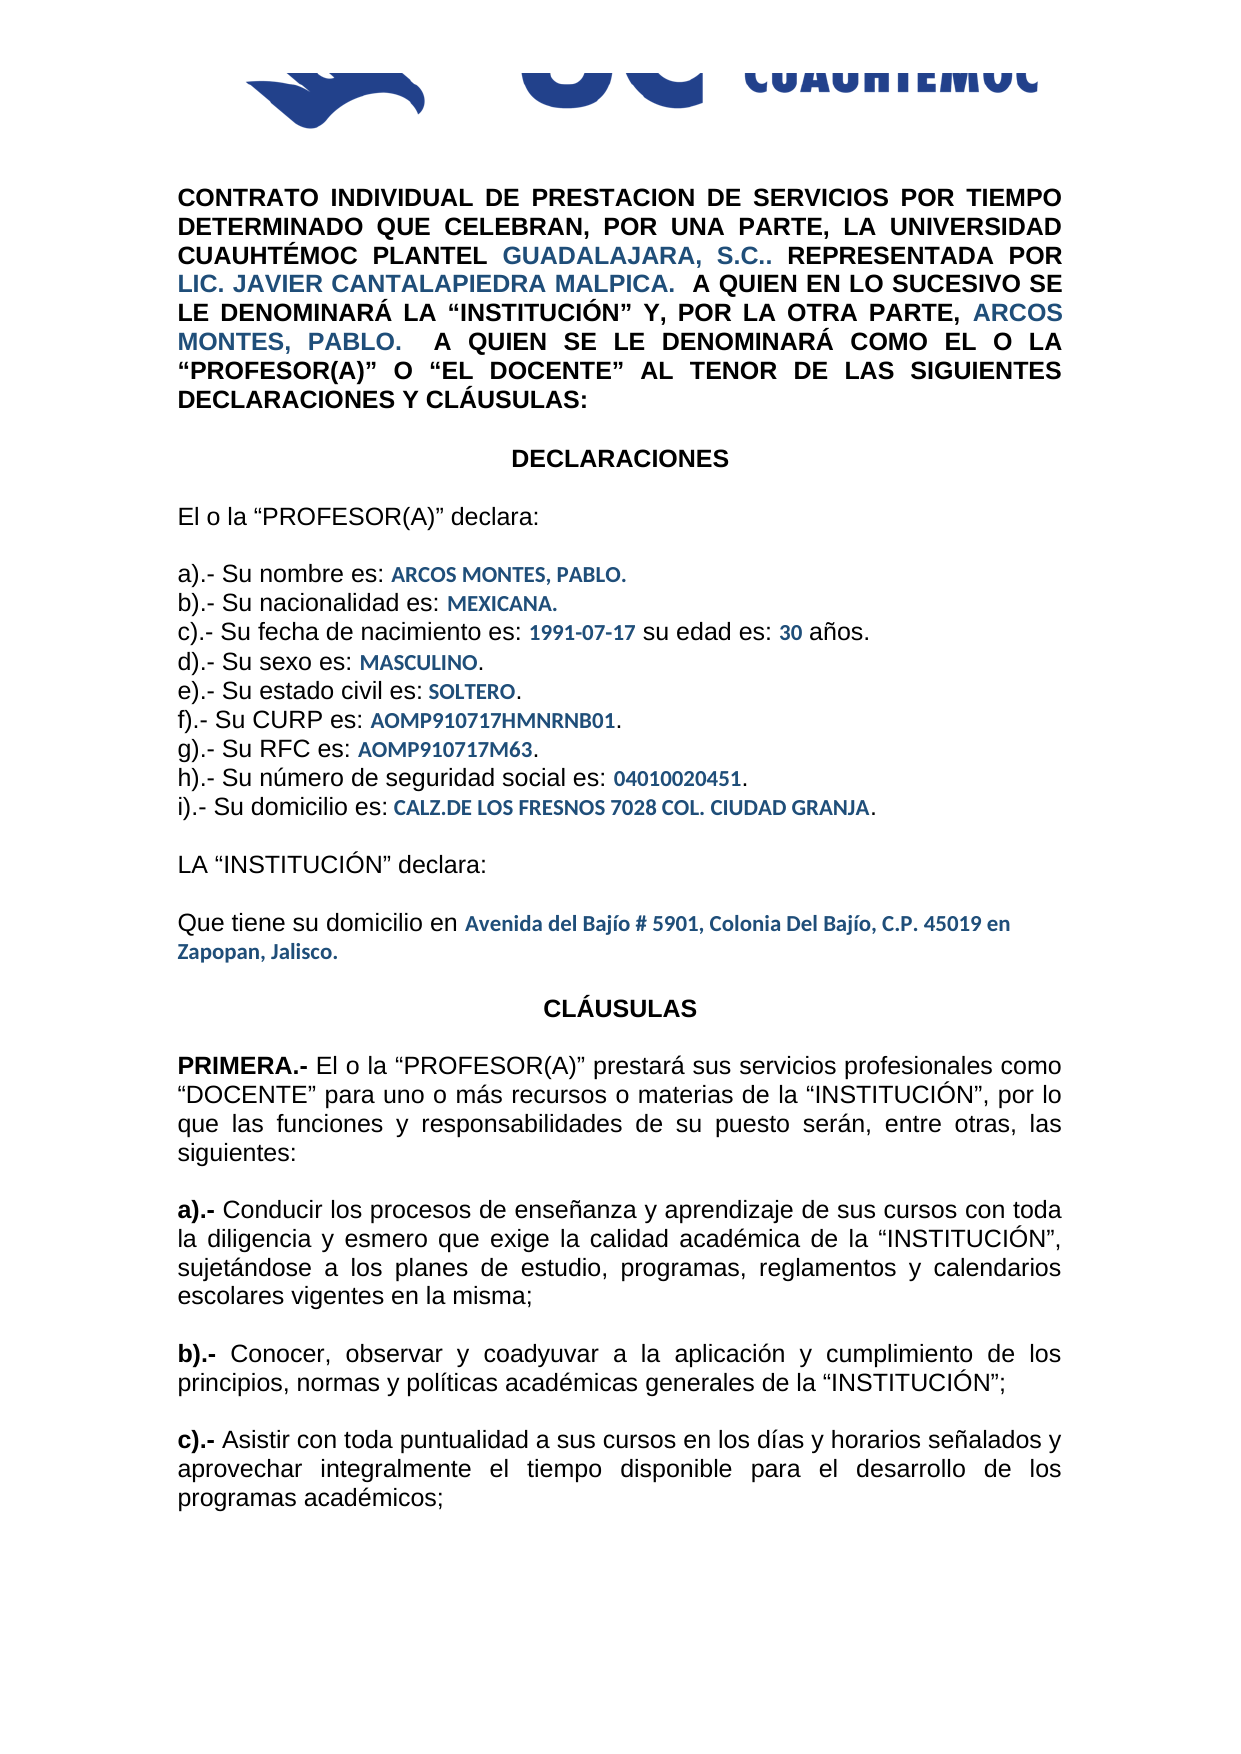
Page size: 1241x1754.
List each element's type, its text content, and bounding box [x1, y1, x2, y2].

text d).- Su sexo es: MASCULINO. [177, 647, 1063, 676]
text Que tiene su domicilio en Avenida del Bajío # 5901, Colonia Del Bajío, C.P. 45019 en Zapopan, Jalisco. [177, 908, 1063, 965]
text b).- Su nacionalidad es: MEXICANA. [177, 588, 1063, 617]
text DECLARACIONES [177, 444, 1063, 473]
text a).- Conducir los procesos de enseñanza y aprendizaje de sus cursos con toda la diligencia y esmero que exige la calidad académica de la “INSTITUCIÓN”, sujetándose a los planes de estudio, programas, reglamentos y calendarios escolares vigentes en la misma; [177, 1195, 1063, 1310]
text h).- Su número de seguridad social es: 04010020451. [177, 763, 1063, 792]
text PRIMERA.- El o la “PROFESOR(A)” prestará sus servicios profesionales como “DOCENTE” para uno o más recursos o materias de la “INSTITUCIÓN”, por lo que las funciones y responsabilidades de su puesto serán, entre otras, las siguientes: [177, 1051, 1063, 1166]
text g).- Su RFC es: AOMP910717M63. [177, 734, 1063, 763]
text f).- Su CURP es: AOMP910717HMNRNB01. [177, 705, 1063, 734]
picture [177, 73, 1063, 139]
text i).- Su domicilio es: CALZ.DE LOS FRESNOS 7028 COL. CIUDAD GRANJA. [177, 792, 1063, 822]
text CONTRATO INDIVIDUAL DE PRESTACION DE SERVICIOS POR TIEMPO DETERMINADO QUE CELEBRAN, POR UNA PARTE, LA UNIVERSIDAD CUAUHTÉMOC PLANTEL GUADALAJARA, S.C.. REPRESENTADA POR LIC. JAVIER CANTALAPIEDRA MALPICA. A QUIEN EN LO SUCESIVO SE LE DENOMINARÁ LA “INSTITUCIÓN” Y, POR LA OTRA PARTE, ARCOS MONTES, PABLO. A QUIEN SE LE DENOMINARÁ COMO EL O LA “PROFESOR(A)” O “EL DOCENTE” AL TENOR DE LAS SIGUIENTES DECLARACIONES Y CLÁUSULAS: [177, 183, 1063, 413]
text c).- Asistir con toda puntualidad a sus cursos en los días y horarios señalados y aprovechar integralmente el tiempo disponible para el desarrollo de los programas académicos; [177, 1425, 1063, 1511]
text b).- Conocer, observar y coadyuvar a la aplicación y cumplimiento de los principios, normas y políticas académicas generales de la “INSTITUCIÓN”; [177, 1339, 1063, 1396]
text CLÁUSULAS [177, 994, 1063, 1022]
text a).- Su nombre es: ARCOS MONTES, PABLO. [177, 559, 1063, 588]
text c).- Su fecha de nacimiento es: 1991-07-17 su edad es: 30 años. [177, 617, 1063, 647]
text El o la “PROFESOR(A)” declara: [177, 502, 1063, 530]
text e).- Su estado civil es: SOLTERO. [177, 676, 1063, 705]
text LA “INSTITUCIÓN” declara: [177, 850, 1063, 879]
